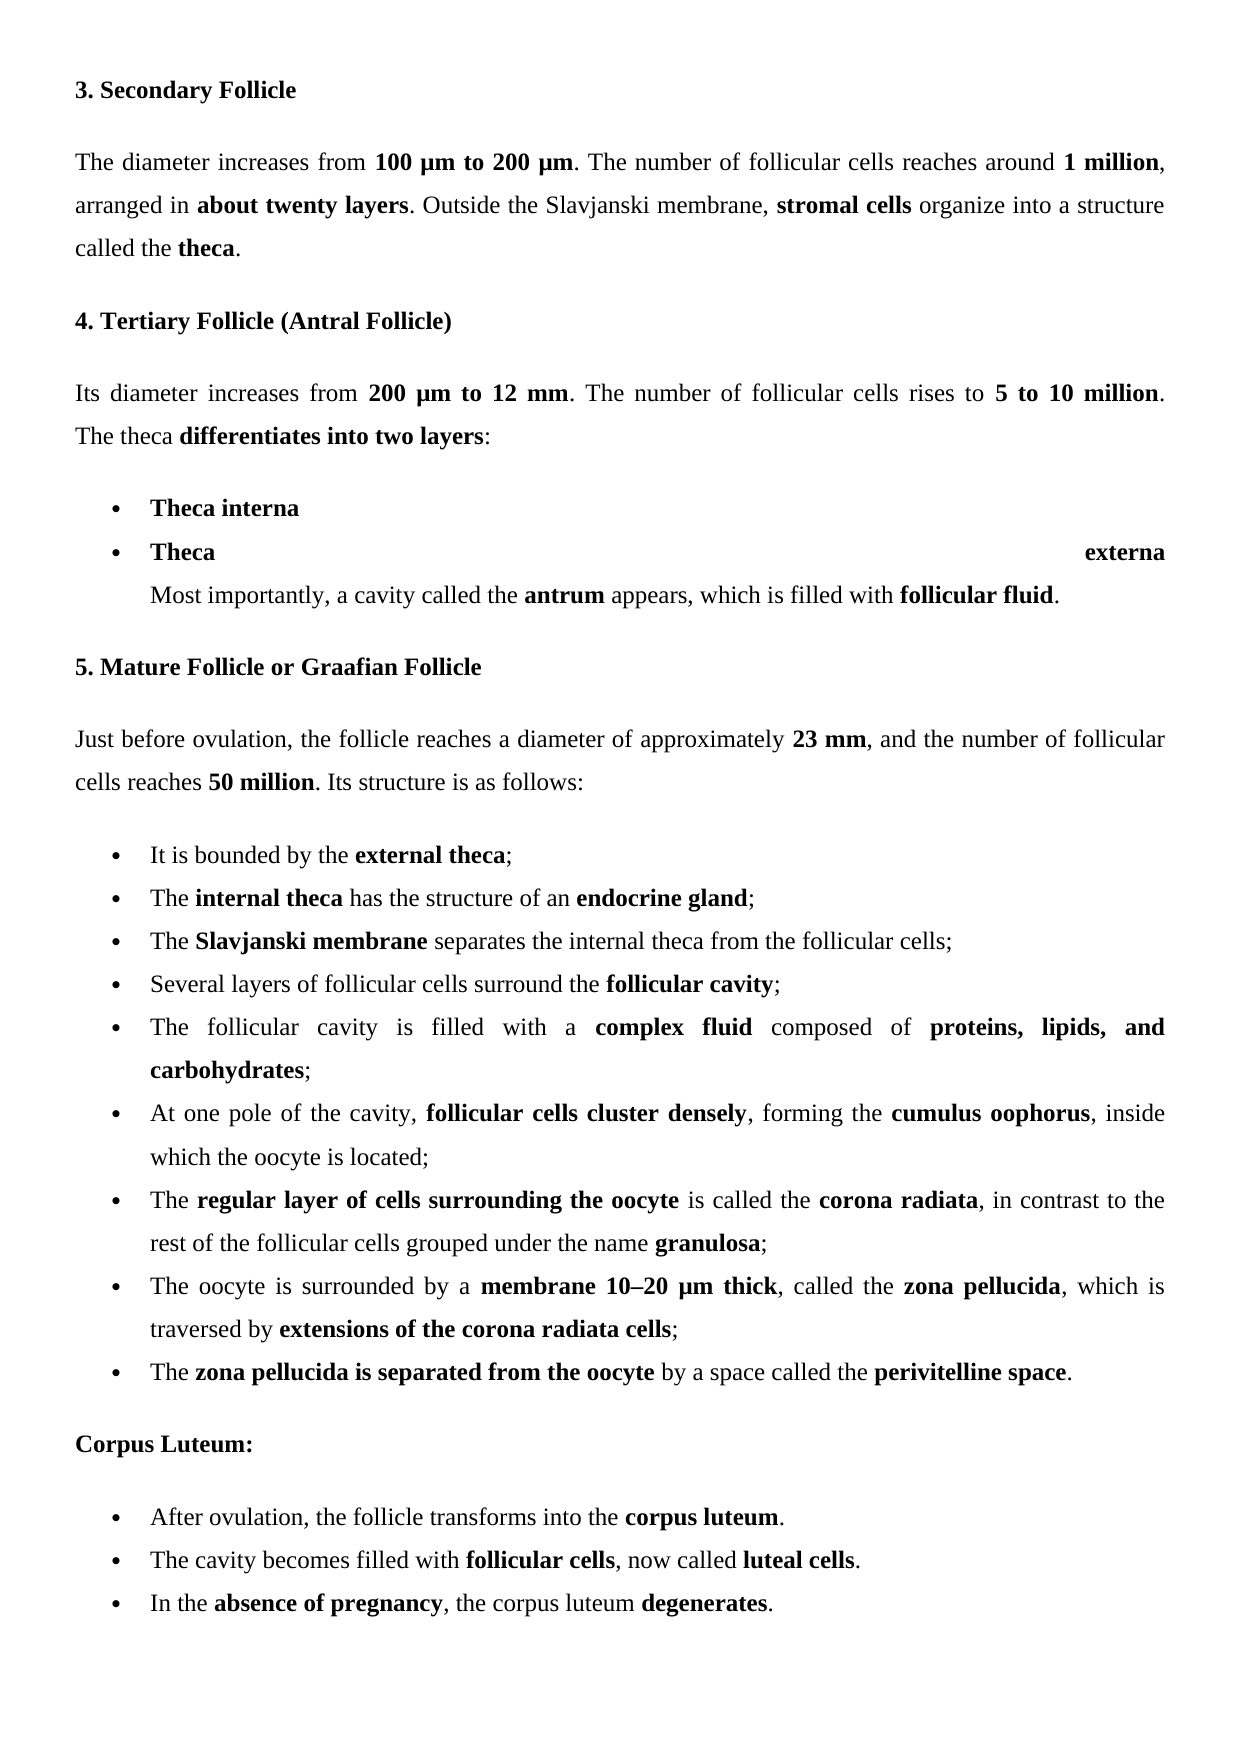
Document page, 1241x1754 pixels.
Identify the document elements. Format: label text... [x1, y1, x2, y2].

list The oocyte is surrounded by a membrane 10–20 μm thick, called the zona pellucida, which is traversed by extensions of the corona radiata cells; [112, 1271, 1165, 1343]
list The Slavjanski membrane separates the internal theca from the follicular cells; [112, 926, 1165, 955]
text Its diameter increases from 200 μm to 12 mm. The number of follicular cells rises to 5 to 10 million. The theca differentiates into two layers: [75, 378, 1165, 450]
list The cavity becomes filled with follicular cells, now called luteal cells. [112, 1545, 1165, 1574]
text Just before ovulation, the follicle reaches a diameter of approximately 23 mm, and the number of follicular cells reaches 50 million. Its structure is as follows: [75, 724, 1165, 796]
list The regular layer of cells surrounding the oocyte is called the corona radiata, in contrast to the rest of the follicular cells grouped under the name granulosa; [112, 1185, 1165, 1257]
list After ovulation, the follicle transforms into the corpus luteum. [112, 1502, 1165, 1531]
text 3. Secondary Follicle [75, 75, 1165, 104]
list The internal theca has the structure of an endocrine gland; [112, 883, 1165, 912]
list At one pole of the cavity, follicular cells cluster densely, forming the cumulus oophorus, inside which the oocyte is located; [112, 1098, 1165, 1170]
text Corpus Luteum: [75, 1429, 1165, 1458]
list The zona pellucida is separated from the oocyte by a space called the perivitelline space. [112, 1357, 1165, 1386]
text The diameter increases from 100 μm to 200 μm. The number of follicular cells reaches around 1 million, arranged in about twenty layers. Outside the Slavjanski membrane, stromal cells organize into a structure called the theca. [75, 147, 1165, 262]
list Theca externa Most importantly, a cavity called the antrum appears, which is filled with follicular fluid. [112, 537, 1165, 608]
text 4. Tertiary Follicle (Antral Follicle) [75, 306, 1165, 334]
list Several layers of follicular cells surround the follicular cavity; [112, 969, 1165, 998]
list The follicular cavity is filled with a complex fluid composed of proteins, lipids, and carbohydrates; [112, 1012, 1165, 1084]
list It is bounded by the external theca; [112, 840, 1165, 868]
list In the absence of pregnancy, the corpus luteum degenerates. [112, 1588, 1165, 1617]
text 5. Mature Follicle or Graafian Follicle [75, 652, 1165, 681]
list Theca interna [112, 493, 1165, 522]
